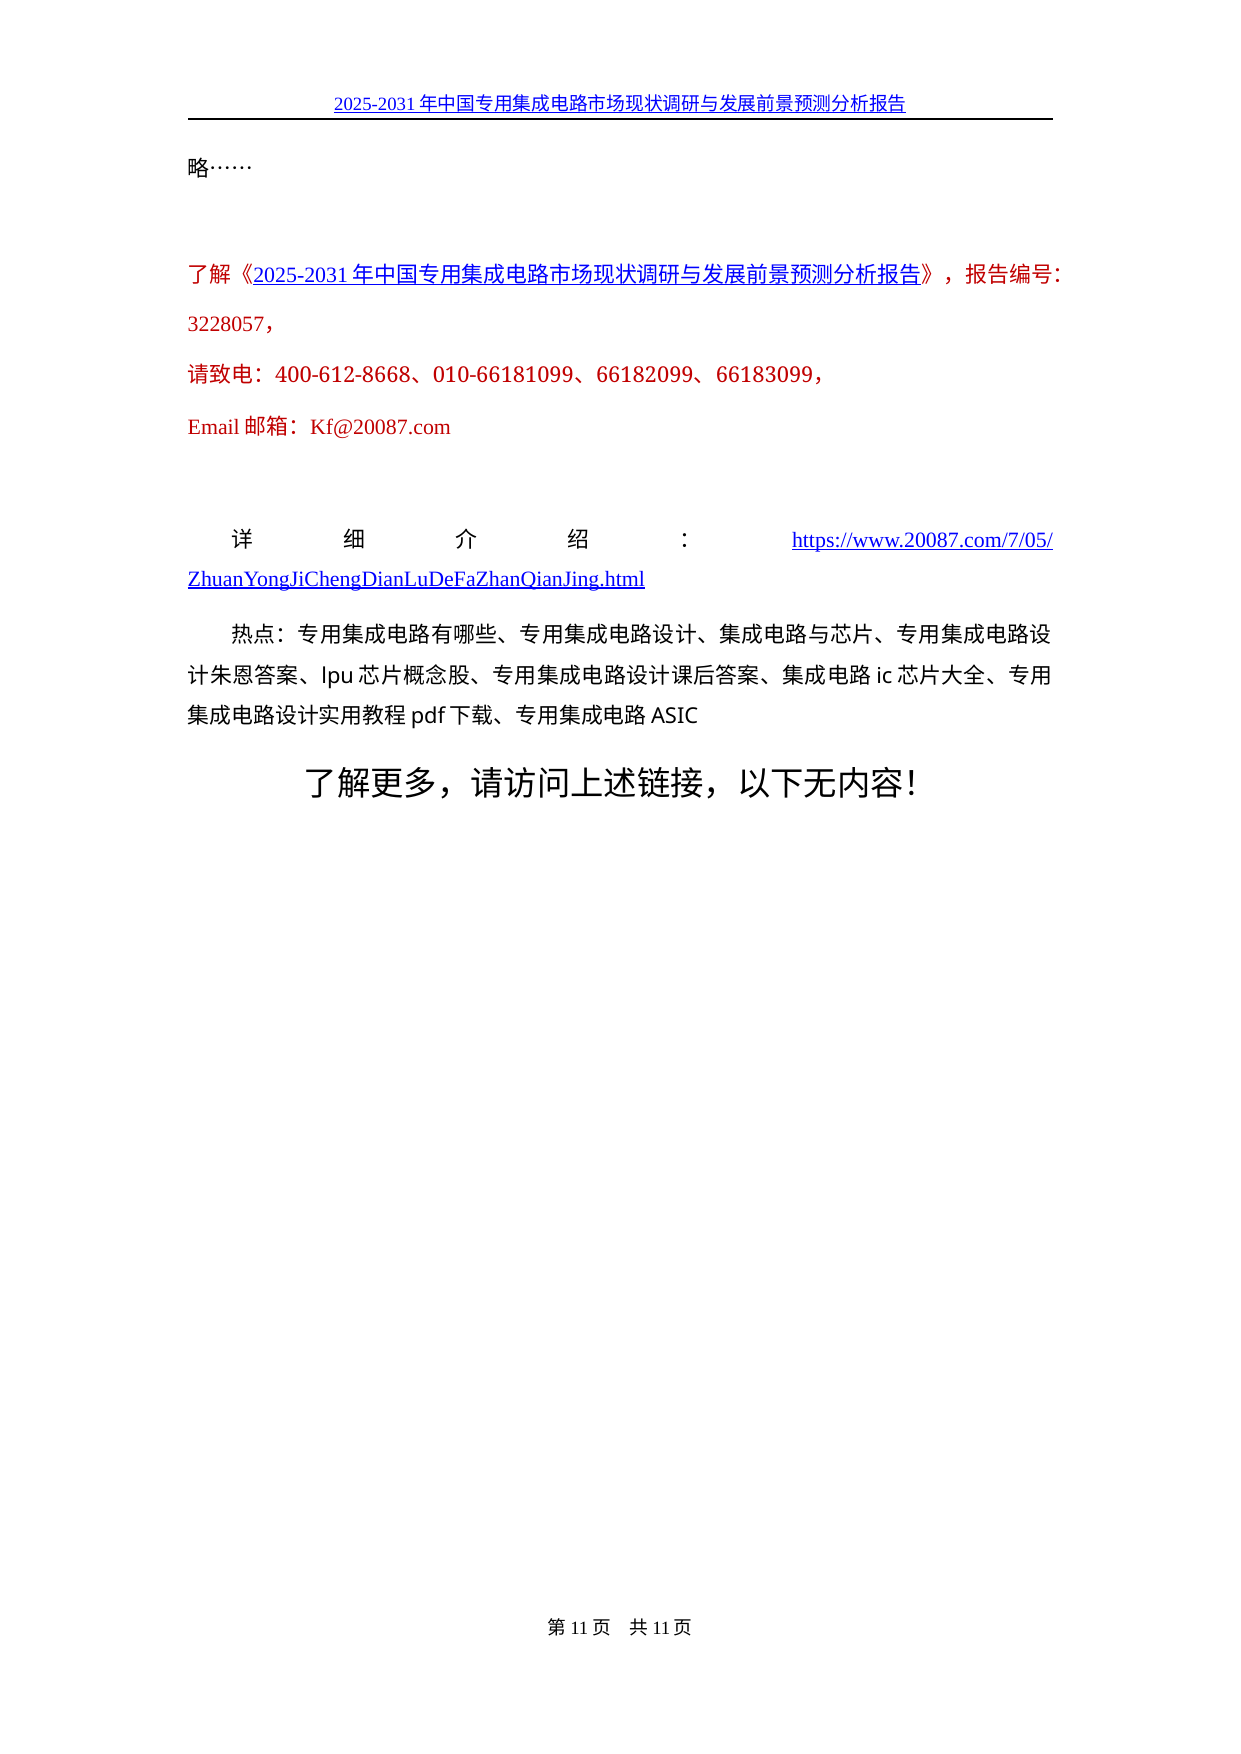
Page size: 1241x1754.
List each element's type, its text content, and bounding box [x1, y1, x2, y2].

text Email邮箱：Kf@20087.com [187, 408, 1053, 441]
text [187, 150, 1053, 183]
text 了解《2025-2031年中国专用集成电路市场现状调研与发展前景预测分析报告》，报告编号：3228057， [187, 257, 1053, 338]
title 了解更多，请访问上述链接，以下无内容！ [187, 748, 1053, 813]
text 请致电：400-612-8668、010-66181099、66182099、66183099， [187, 357, 1053, 389]
text 热点：专用集成电路有哪些、专用集成电路设计、集成电路与芯片、专用集成电路设计朱恩答案、lpu芯片概念股、专用集成电路设计课后答案、集成电路ic芯片大全、专用集成电路设计实用教程pdf下载、专用集成电路ASIC [187, 617, 1053, 731]
text 详细介绍：https://www.20087.com/7/05/ZhuanYongJiChengDianLuDeFaZhanQianJing.html [187, 521, 1053, 594]
